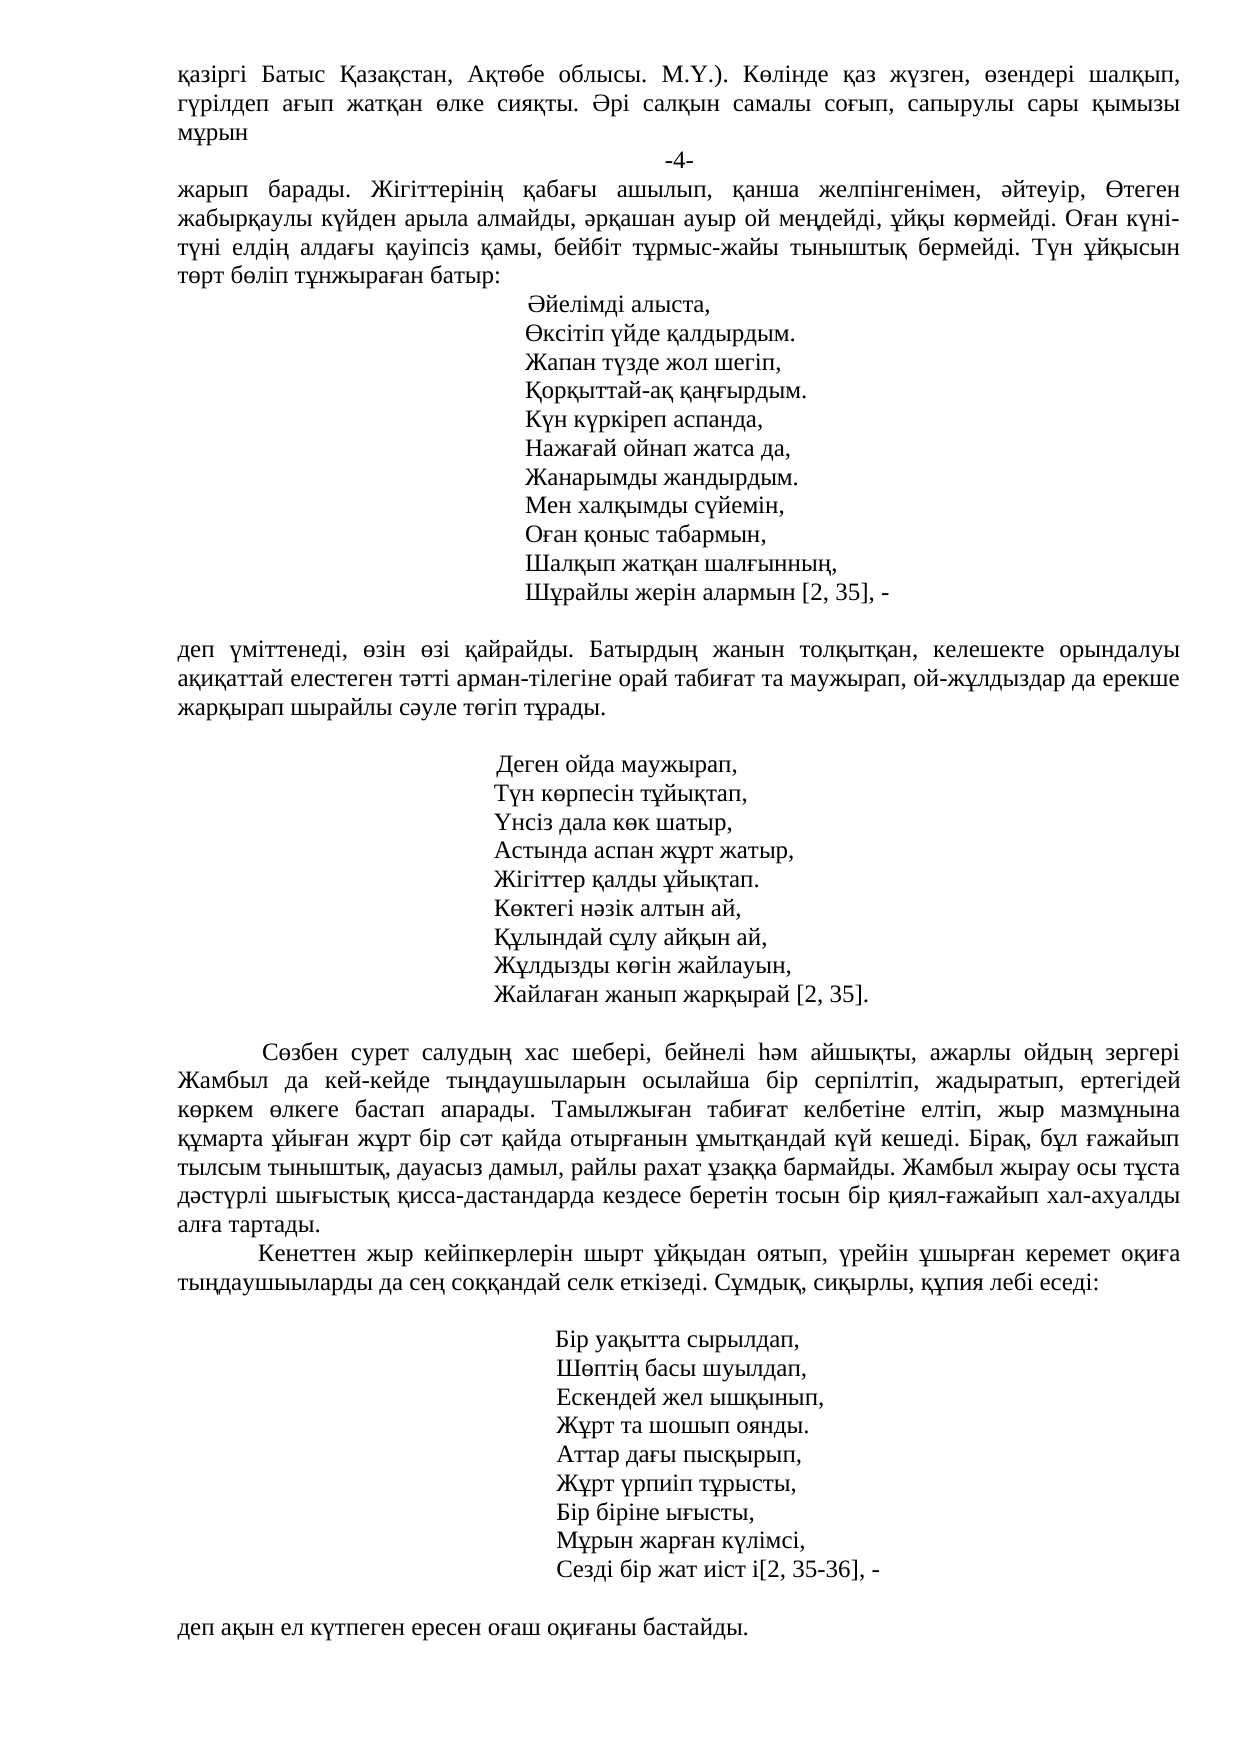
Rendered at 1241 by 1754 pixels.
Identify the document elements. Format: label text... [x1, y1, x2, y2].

text Сөзбен сурет салудың хас шебері, бейнелі һәм айшықты, ажарлы ойдың зергері Жамбыл да кей-кейде тыңдаушыларын осылайша бір серпілтіп, жадыратып, ертегідей көркем өлкеге бастап апарады. Тамылжыған табиғат келбетіне елтіп, жыр мазмұнына құмарта ұйыған жұрт бір сәт қайда отырғанын ұмытқандай күй кешеді. Бірақ, бұл ғажайып тылсым тыныштық, дауасыз дамыл, райлы рахат ұзаққа бармайды. Жамбыл жырау осы тұста дәстүрлі шығыстық қисса-дастандарда кездесе беретін тосын бір қиял-ғажайып хал-ахуалды алға тартады. [177, 1037, 1181, 1238]
text Көктегі нәзік алтын ай, [325, 893, 1181, 922]
text жарып барады. Жігіттерінің қабағы ашылып, қанша желпінгенімен, әйтеуір, Өтеген жабырқаулы күйден арыла алмайды, әрқашан ауыр ой меңдейді, ұйқы көрмейді. Оған күні-түні елдің алдағы қауіпсіз қамы, бейбіт тұрмыс-жайы тыныштық бермейді. Түн ұйқысын төрт бөліп тұнжыраған батыр: [177, 174, 1181, 289]
text Күн күркіреп аспанда, [177, 404, 1181, 433]
text Әйелімді алыста, [177, 289, 1181, 318]
text Жұлдызды көгін жайлауын, [325, 950, 1181, 979]
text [177, 59, 1181, 145]
text деп ақын ел күтпеген ересен оғаш оқиғаны бастайды. [177, 1612, 1181, 1640]
text Шалқып жатқан шалғынның, [177, 548, 1181, 577]
text Аттар дағы пысқырып, [325, 1439, 1181, 1468]
text Жұрт үрпиіп тұрысты, [325, 1468, 1181, 1497]
text Түн көрпесін тұйықтап, [177, 778, 1181, 807]
text Деген ойда маужырап, [177, 749, 1181, 778]
text Кенеттен жыр кейіпкерлерін шырт ұйқыдан оятып, үрейін ұшырған керемет оқиға тыңдаушыыларды да сең соққандай селк еткізеді. Сұмдық, сиқырлы, құпия лебі еседі: [177, 1238, 1181, 1295]
text Сезді бір жат иіст і[2, 35-36], - [325, 1554, 1181, 1583]
text Бір біріне ығысты, [325, 1497, 1181, 1525]
text Шұрайлы жерін алармын [2, 35], - [177, 577, 1181, 605]
text Бір уақытта сырылдап, [177, 1324, 1181, 1353]
text Құлындай сұлу айқын ай, [325, 922, 1181, 950]
text Оған қоныс табармын, [177, 519, 1181, 548]
text Жанарымды жандырдым. [177, 462, 1181, 490]
text Қорқыттай-ақ қаңғырдым. [177, 375, 1181, 404]
text Шөптің басы шуылдап, [325, 1353, 1181, 1382]
text Жұрт та шошып оянды. [325, 1410, 1181, 1439]
text Үнсіз дала көк шатыр, [325, 807, 1181, 835]
text деп үміттенеді, өзін өзі қайрайды. Батырдың жанын толқытқан, келешекте орындалуы ақиқаттай елестеген тәтті арман-тілегіне орай табиғат та маужырап, ой-жұлдыздар да ерекше жарқырап шырайлы сәуле төгіп тұрады. [177, 634, 1181, 720]
text Мен халқымды сүйемін, [177, 490, 1181, 519]
text Астында аспан жұрт жатыр, [325, 835, 1181, 864]
text Жайлаған жанып жарқырай [2, 35]. [325, 979, 1181, 1008]
text Нажағай ойнап жатса да, [177, 433, 1181, 462]
text Жапан түзде жол шегіп, [177, 347, 1181, 375]
text Ескендей жел ышқынып, [325, 1382, 1181, 1410]
text Жігіттер қалды ұйықтап. [325, 864, 1181, 893]
text -4- [177, 145, 1181, 174]
text Мұрын жарған күлімсі, [325, 1525, 1181, 1554]
text Өксітіп үйде қалдырдым. [177, 318, 1181, 347]
